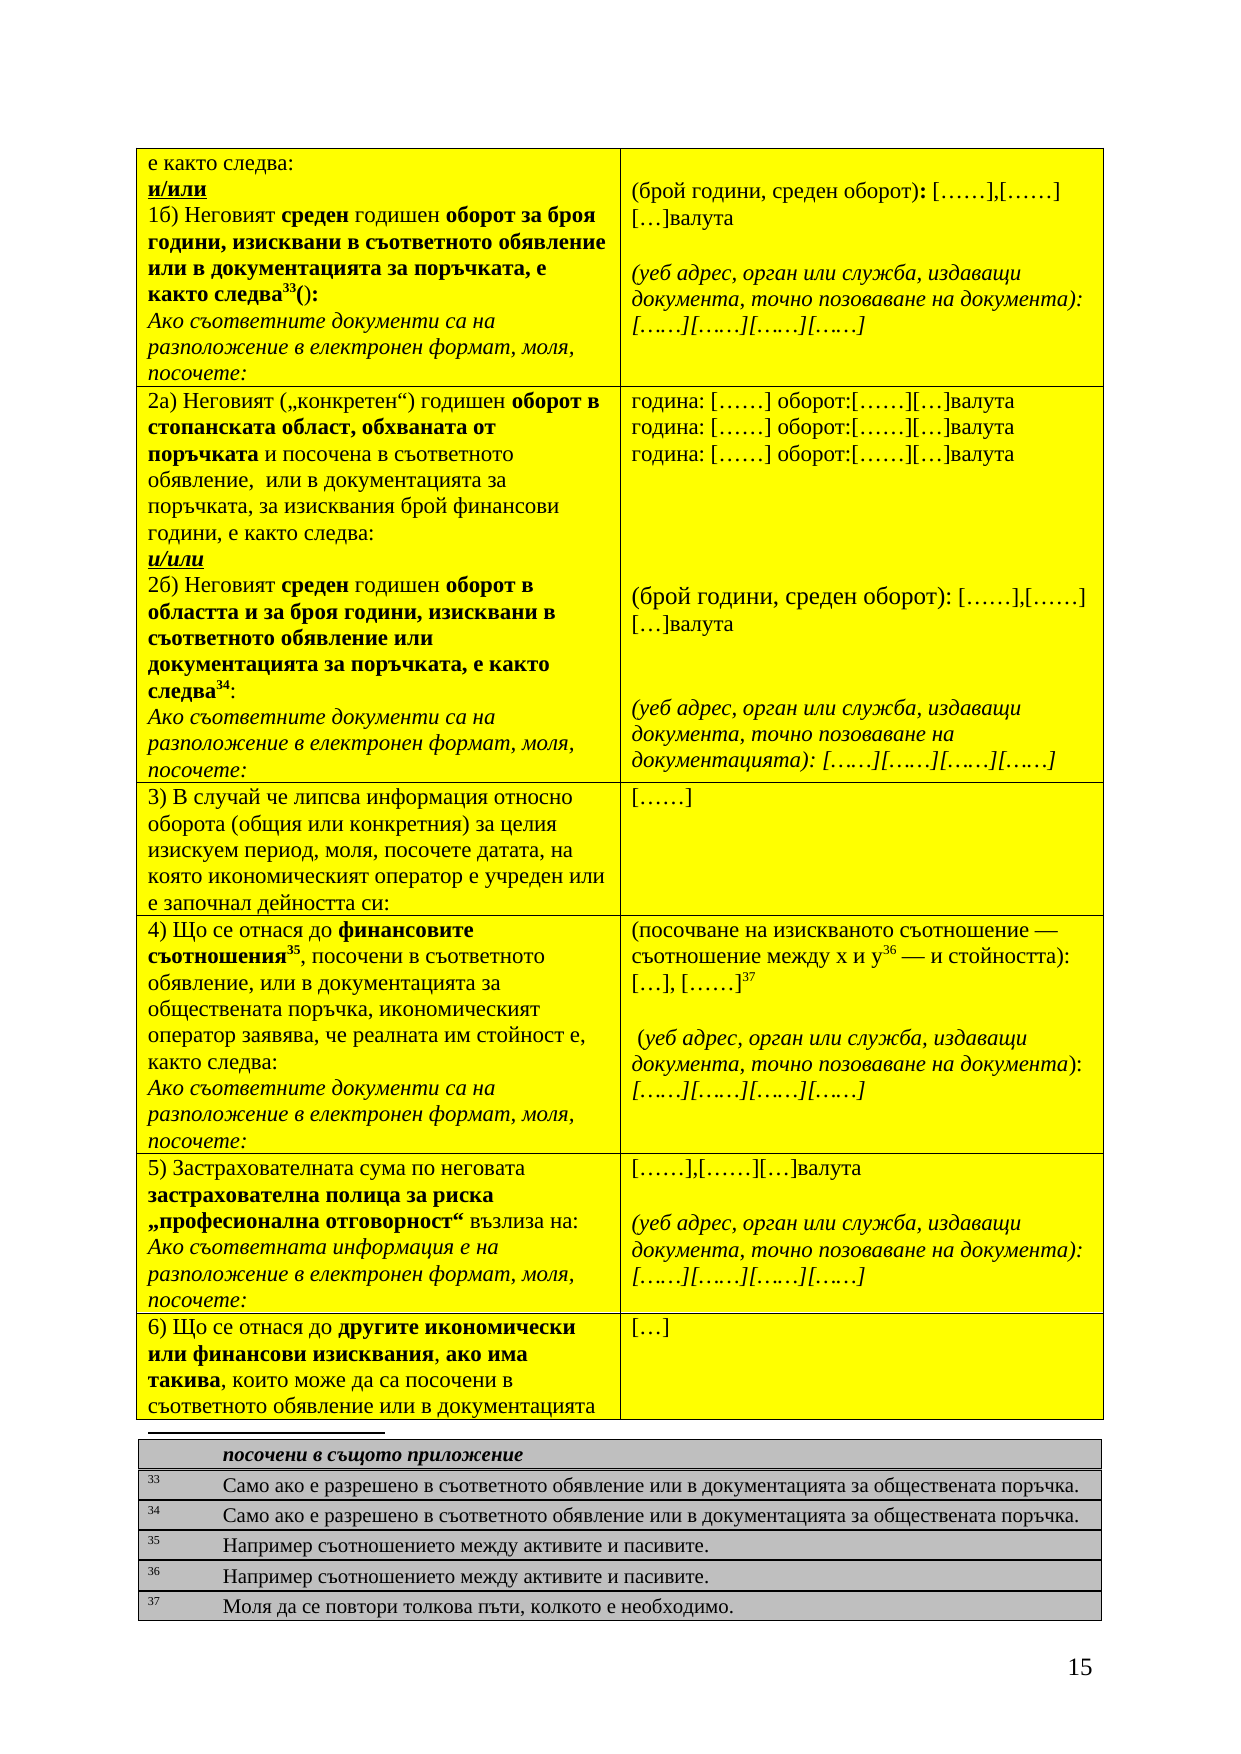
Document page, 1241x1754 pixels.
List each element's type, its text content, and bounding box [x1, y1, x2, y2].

table_cell (посочване на изискваното съотношение — съотношение между х и у — и стойността): […], [……] (уеб адрес, орган или служба, издаващи документа, точно позоваване на документа): [……][……][……][……] [621, 916, 1103, 1153]
table_cell 2а) Неговият („конкретен“) годишен оборот в стопанската област, обхваната от поръчката и посочена в съответното обявление, или в документацията за поръчката, за изисквания брой финансови години, е както следва: и/или 2б) Неговият среден годишен оборот в областта и за броя години, изисквани в съответното обявление или документацията за поръчката, е както следва: Ако съответните документи са на разположение в електронен формат, моля, посочете: [137, 387, 620, 782]
table_cell 5) Застрахователната сума по неговата застрахователна полица за риска „професионална отговорност“ възлиза на: Ако съответната информация е на разположение в електронен формат, моля, посочете: [137, 1154, 620, 1312]
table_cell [621, 149, 1103, 386]
table_cell 4) Що се отнася до финансовите съотношения, посочени в съответното обявление, или в документацията за обществената поръчка, икономическият оператор заявява, че реалната им стойност е, както следва: Ако съответните документи са на разположение в електронен формат, моля, посочете: [137, 916, 620, 1153]
table_cell година: [……] оборот:[……][…]валута година: [……] оборот:[……][…]валута година: [……] оборот:[……][…]валута (брой години, среден оборот): [……],[……][…]валута (уеб адрес, орган или служба, издаващи документа, точно позоваване на документацията): [……][……][……][……] [621, 387, 1103, 782]
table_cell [621, 1314, 1103, 1419]
table_cell [……] [621, 783, 1103, 915]
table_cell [137, 149, 620, 386]
table_cell 3) В случай че липсва информация относно оборота (общия или конкретния) за целия изискуем период, моля, посочете датата, на която икономическият оператор е учреден или е започнал дейността си: [137, 783, 620, 915]
table_cell [……],[……][…]валута (уеб адрес, орган или служба, издаващи документа, точно позоваване на документа): [……][……][……][……] [621, 1154, 1103, 1312]
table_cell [137, 1314, 620, 1419]
